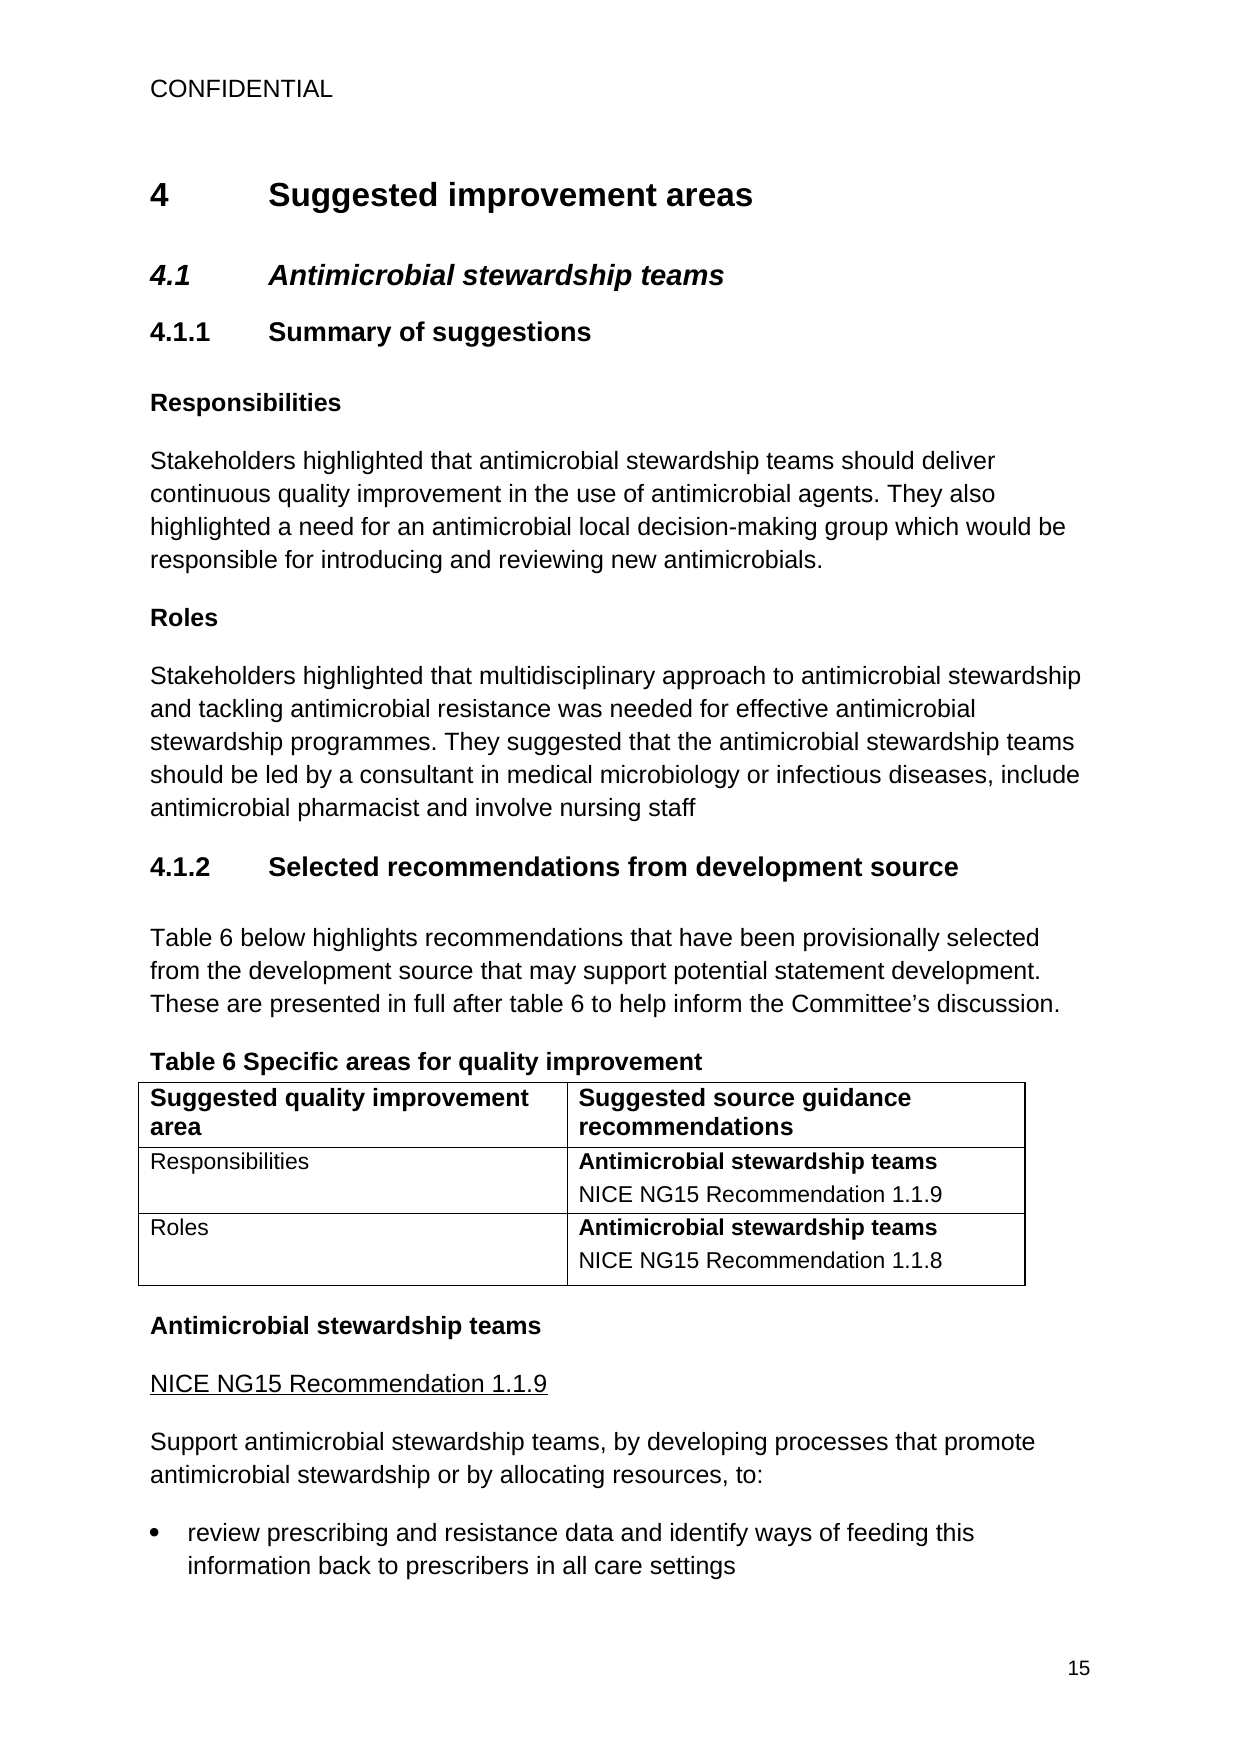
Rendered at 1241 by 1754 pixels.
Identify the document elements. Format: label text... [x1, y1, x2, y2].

table_cell Antimicrobial stewardship teams NICE NG15 Recommendation 1.1.8 [568, 1214, 1024, 1285]
subtitle Summary of suggestions [150, 316, 1090, 347]
table_header Suggested quality improvement area [139, 1083, 567, 1147]
subtitle Antimicrobial stewardship teams [150, 258, 1090, 291]
subtitle Selected recommendations from development source [150, 851, 1090, 882]
text Stakeholders highlighted that multidisciplinary approach to antimicrobial stewardship and tackling antimicrobial resistance was needed for effective antimicrobial stewardship programmes. They suggested that the antimicrobial stewardship teams should be led by a consultant in medical microbiology or infectious diseases, include antimicrobial pharmacist and involve nursing staff [150, 661, 1090, 822]
text review prescribing and resistance data and identify ways of feeding this information back to prescribers in all care settings [150, 1518, 1090, 1580]
table_cell Antimicrobial stewardship teams NICE NG15 Recommendation 1.1.9 [568, 1148, 1024, 1213]
table_cell Responsibilities [139, 1148, 567, 1213]
table_cell Roles [139, 1214, 567, 1285]
title Table 6 Specific areas for quality improvement [150, 1047, 1090, 1076]
subtitle Suggested improvement areas [150, 175, 1090, 213]
table_header Suggested source guidance recommendations [568, 1083, 1024, 1147]
text Support antimicrobial stewardship teams, by developing processes that promote antimicrobial stewardship or by allocating resources, to: [150, 1427, 1090, 1489]
text Responsibilities [150, 388, 1090, 417]
text Stakeholders highlighted that antimicrobial stewardship teams should deliver continuous quality improvement in the use of antimicrobial agents. They also highlighted a need for an antimicrobial local decision-making group which would be responsible for introducing and reviewing new antimicrobials. [150, 446, 1090, 574]
text Roles [150, 603, 1090, 632]
text Table 6 below highlights recommendations that have been provisionally selected from the development source that may support potential statement development. These are presented in full after table 6 to help inform the Committee’s discussion. [150, 923, 1090, 1018]
text NICE NG15 Recommendation 1.1.9 [150, 1369, 1090, 1398]
text Antimicrobial stewardship teams [150, 1311, 1090, 1340]
